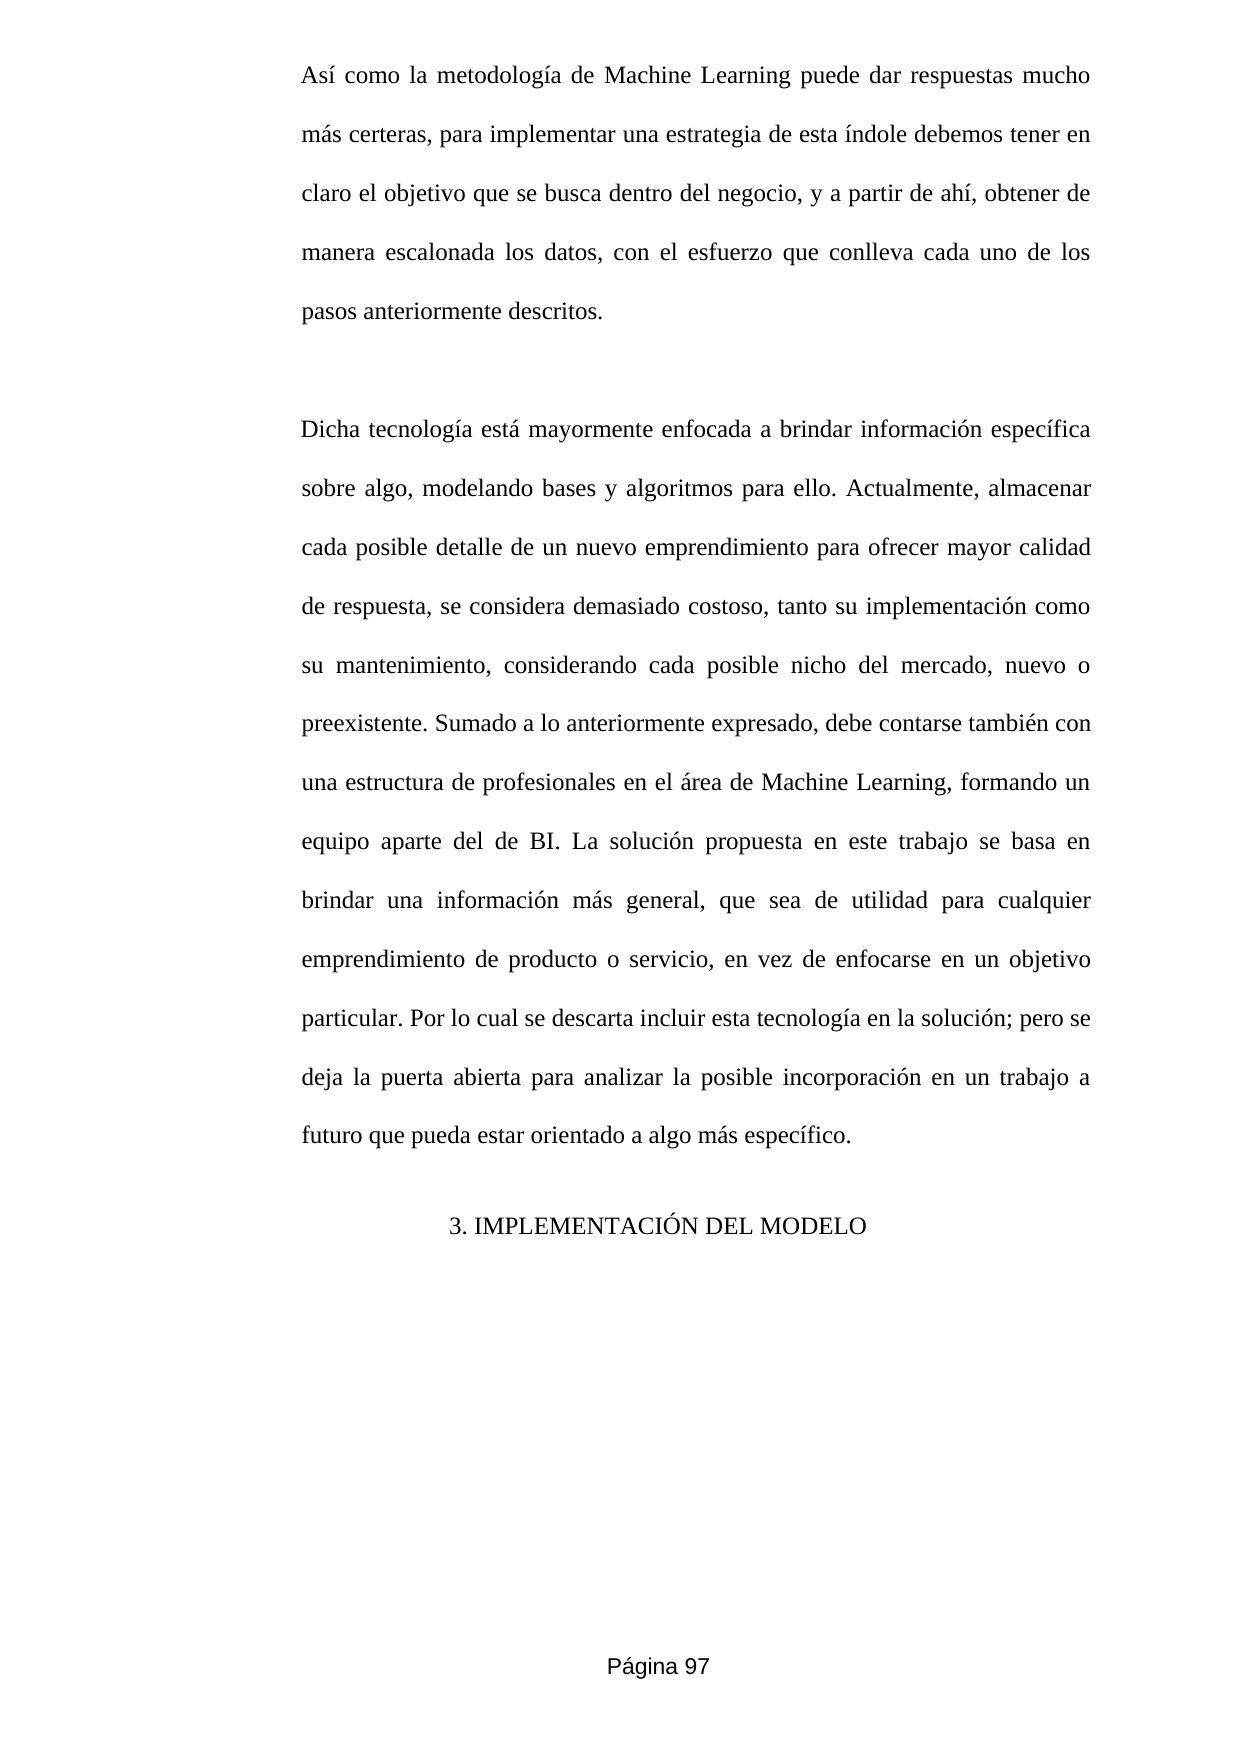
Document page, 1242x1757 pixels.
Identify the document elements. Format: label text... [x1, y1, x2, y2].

text Dicha tecnología está mayormente enfocada a brindar información específica sobre algo, modelando bases y algoritmos para ello. Actualmente, almacenar cada posible detalle de un nuevo emprendimiento para ofrecer mayor calidad de respuesta, se considera demasiado costoso, tanto su implementación como su mantenimiento, considerando cada posible nicho del mercado, nuevo o preexistente. Sumado a lo anteriormente expresado, debe contarse también con una estructura de profesionales en el área de Machine Learning, formando un equipo aparte del de BI. La solución propuesta en este trabajo se basa en brindar una información más general, que sea de utilidad para cualquier emprendimiento de producto o servicio, en vez de enfocarse en un objetivo particular. Por lo cual se descarta incluir esta tecnología en la solución; pero se deja la puerta abierta para analizar la posible incorporación en un trabajo a futuro que pueda estar orientado a algo más específico. [300, 414, 1092, 1149]
text Así como la metodología de Machine Learning puede dar respuestas mucho más certeras, para implementar una estrategia de esta índole debemos tener en claro el objetivo que se busca dentro del negocio, y a partir de ahí, obtener de manera escalonada los datos, con el esfuerzo que conlleva cada uno de los pasos anteriormente descritos. [300, 60, 1092, 324]
subtitle 3. IMPLEMENTACIÓN DEL MODELO [225, 1211, 1091, 1240]
